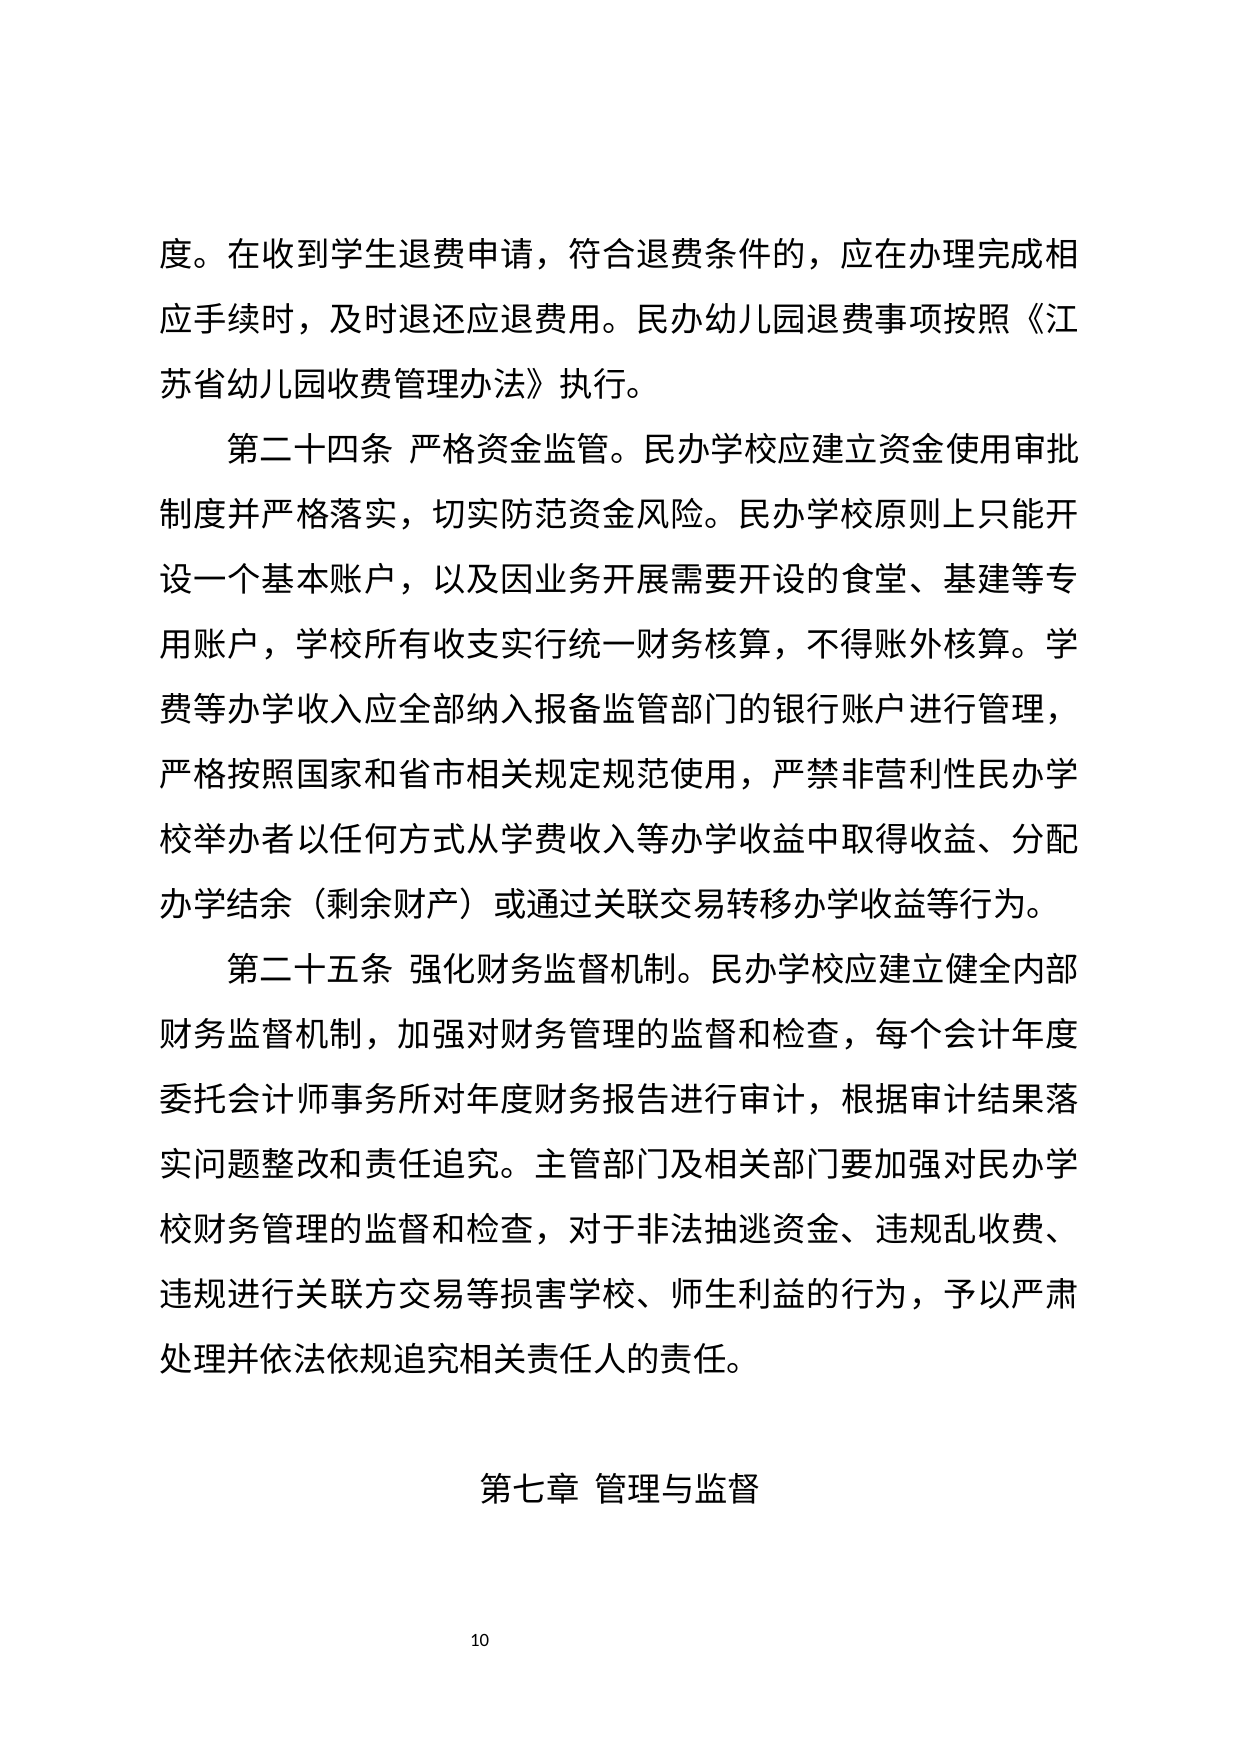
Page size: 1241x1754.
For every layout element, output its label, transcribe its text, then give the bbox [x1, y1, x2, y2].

text 第七章 管理与监督 [159, 1454, 1081, 1519]
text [159, 219, 1081, 414]
text 第二十五条 强化财务监督机制。民办学校应建立健全内部财务监督机制，加强对财务管理的监督和检查，每个会计年度委托会计师事务所对年度财务报告进行审计，根据审计结果落实问题整改和责任追究。主管部门及相关部门要加强对民办学校财务管理的监督和检查，对于非法抽逃资金、违规乱收费、违规进行关联方交易等损害学校、师生利益的行为，予以严肃处理并依法依规追究相关责任人的责任。 [159, 934, 1081, 1389]
text 第二十四条 严格资金监管。民办学校应建立资金使用审批制度并严格落实，切实防范资金风险。民办学校原则上只能开设一个基本账户，以及因业务开展需要开设的食堂、基建等专用账户，学校所有收支实行统一财务核算，不得账外核算。学费等办学收入应全部纳入报备监管部门的银行账户进行管理，严格按照国家和省市相关规定规范使用，严禁非营利性民办学校举办者以任何方式从学费收入等办学收益中取得收益、分配办学结余（剩余财产）或通过关联交易转移办学收益等行为。 [159, 414, 1081, 934]
